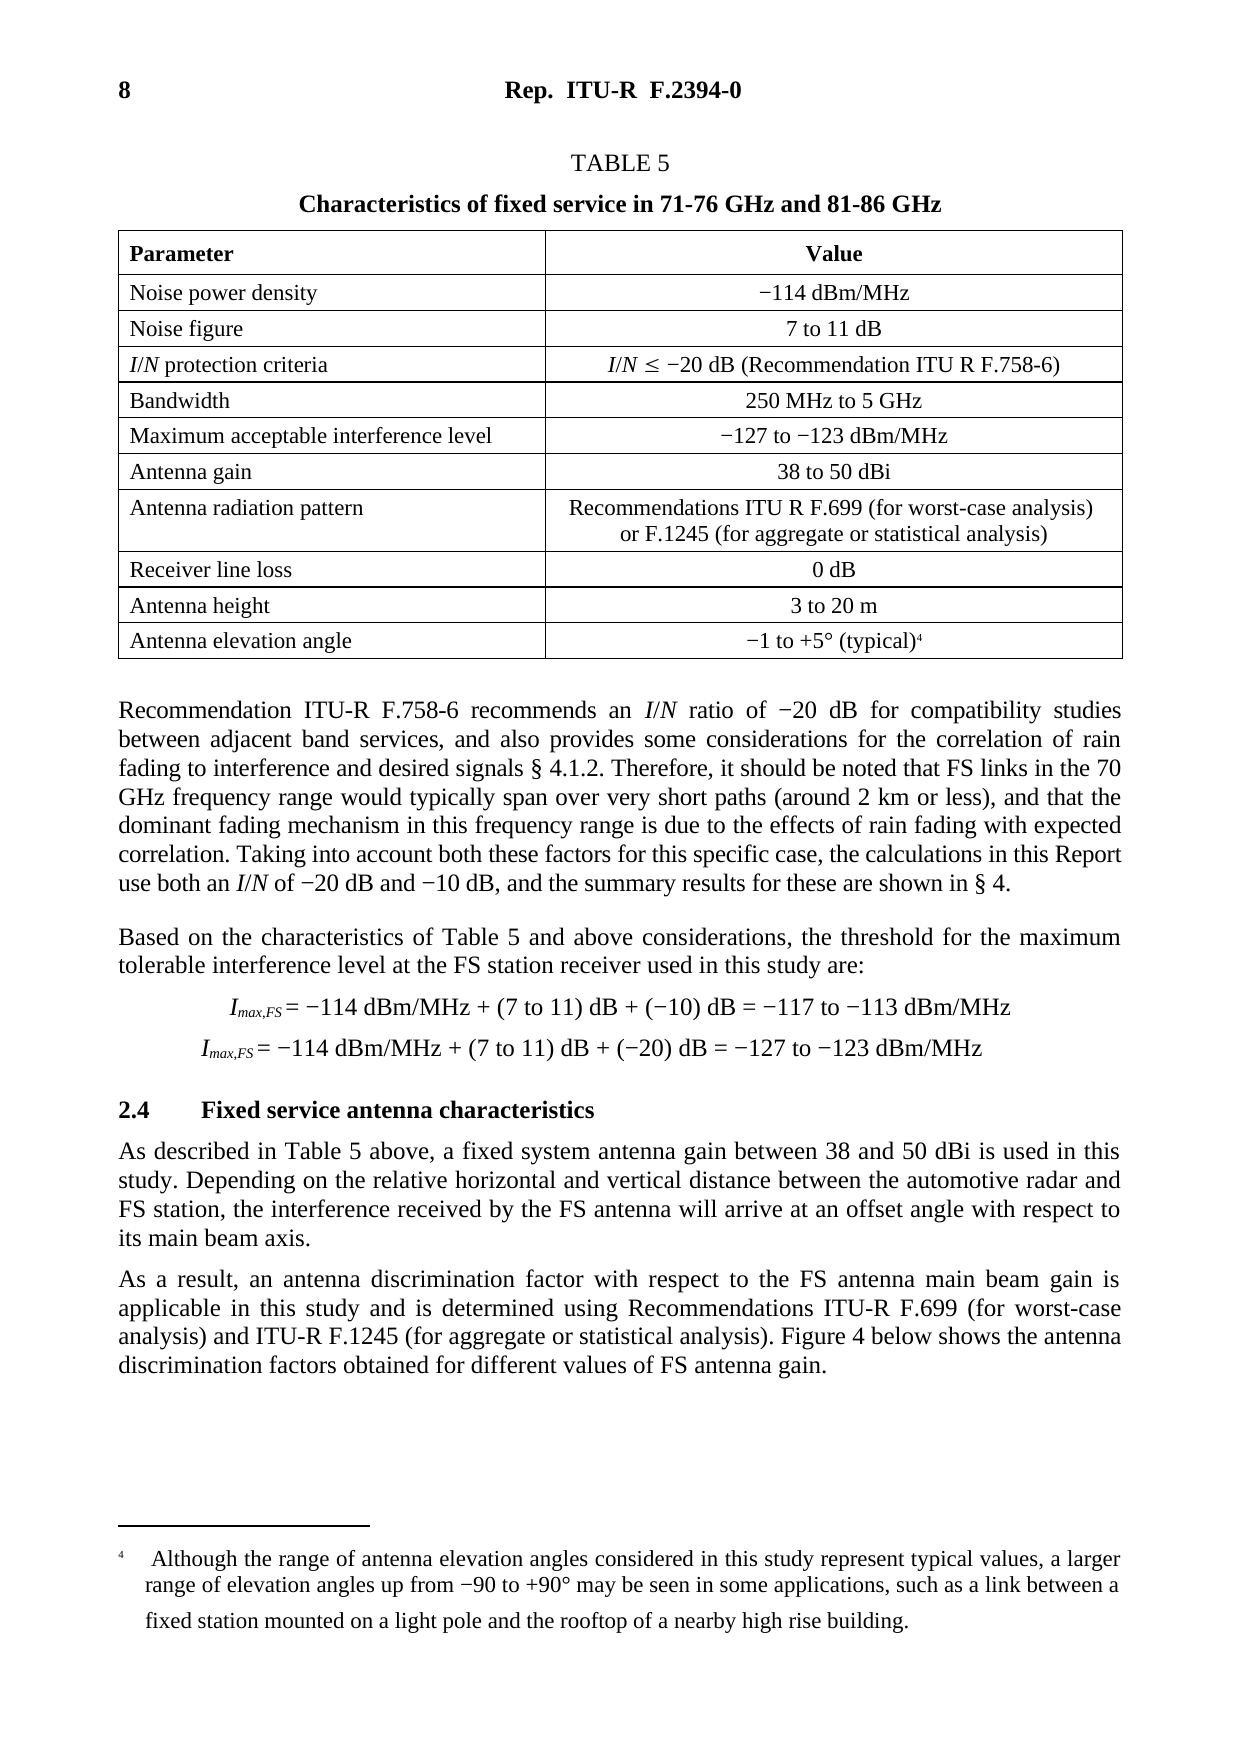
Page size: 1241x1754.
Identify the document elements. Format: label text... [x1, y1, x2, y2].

table_cell Antenna gain [119, 454, 545, 489]
table_cell −1 to +5° (typical) [546, 623, 1122, 658]
table_cell Noise power density [119, 275, 545, 310]
text As a result, an antenna discrimination factor with respect to the FS antenna main beam gain is applicable in this study and is determined using Recommendations ITU-R F.699 (for worst-case analysis) and ITU-R F.1245 (for aggregate or statistical analysis). Figure 4 below shows the antenna discrimination factors obtained for different values of FS antenna gain. [118, 1264, 1122, 1379]
text Recommendation ITU-R F.758-6 recommends an I/N ratio of −20 dB for compatibility studies between adjacent band services, and also provides some considerations for the correlation of rain fading to interference and desired signals § 4.1.2. Therefore, it should be noted that FS links in the 70 GHz frequency range would typically span over very short paths (around 2 km or less), and that the dominant fading mechanism in this frequency range is due to the effects of rain fading with expected correlation. Taking into account both these factors for this specific case, the calculations in this Report use both an I/N of −20 dB and −10 dB, and the summary results for these are shown in § 4. [118, 696, 1122, 897]
table_cell Recommendations ITU R F.699 (for worst-case analysis) or F.1245 (for aggregate or statistical analysis) [546, 490, 1122, 551]
table_cell 38 to 50 dBi [546, 454, 1122, 489]
subtitle 2.4 Fixed service antenna characteristics [118, 1095, 1122, 1124]
text Based on the characteristics of Table 5 and above considerations, the threshold for the maximum tolerable interference level at the FS station receiver used in this study are: [118, 922, 1122, 979]
table_cell −127 to −123 dBm/MHz [546, 418, 1122, 453]
table_header Value [546, 231, 1122, 274]
text Imax,FS = −114 dBm/MHz + (7 to 11) dB + (−20) dB = −127 to −123 dBm/MHz [118, 1033, 1122, 1062]
table_cell 7 to 11 dB [546, 311, 1122, 346]
table_cell I/N protection criteria [119, 347, 545, 381]
table_cell Maximum acceptable interference level [119, 418, 545, 453]
text TABLE 5 [118, 148, 1122, 176]
table_cell Noise figure [119, 311, 545, 346]
table_cell 0 dB [546, 552, 1122, 586]
table_cell Antenna elevation angle [119, 623, 545, 658]
text As described in Table 5 above, a fixed system antenna gain between 38 and 50 dBi is used in this study. Depending on the relative horizontal and vertical distance between the automotive radar and FS station, the interference received by the FS antenna will arrive at an offset angle with respect to its main beam axis. [118, 1136, 1122, 1251]
table_header Parameter [119, 231, 545, 274]
table_cell 250 MHz to 5 GHz [546, 383, 1122, 417]
title Characteristics of fixed service in 71-76 GHz and 81-86 GHz [118, 189, 1122, 218]
text Imax,FS = −114 dBm/MHz + (7 to 11) dB + (−10) dB = −117 to −113 dBm/MHz [118, 992, 1122, 1021]
table_cell −114 dBm/MHz [546, 275, 1122, 310]
table_cell Antenna radiation pattern [119, 490, 545, 551]
table_cell Bandwidth [119, 383, 545, 417]
table_cell I/N −20 dB (Recommendation ITU R F.758-6) [546, 347, 1122, 381]
table_cell 3 to 20 m [546, 588, 1122, 622]
table_cell Receiver line loss [119, 552, 545, 586]
table_cell Antenna height [119, 588, 545, 622]
